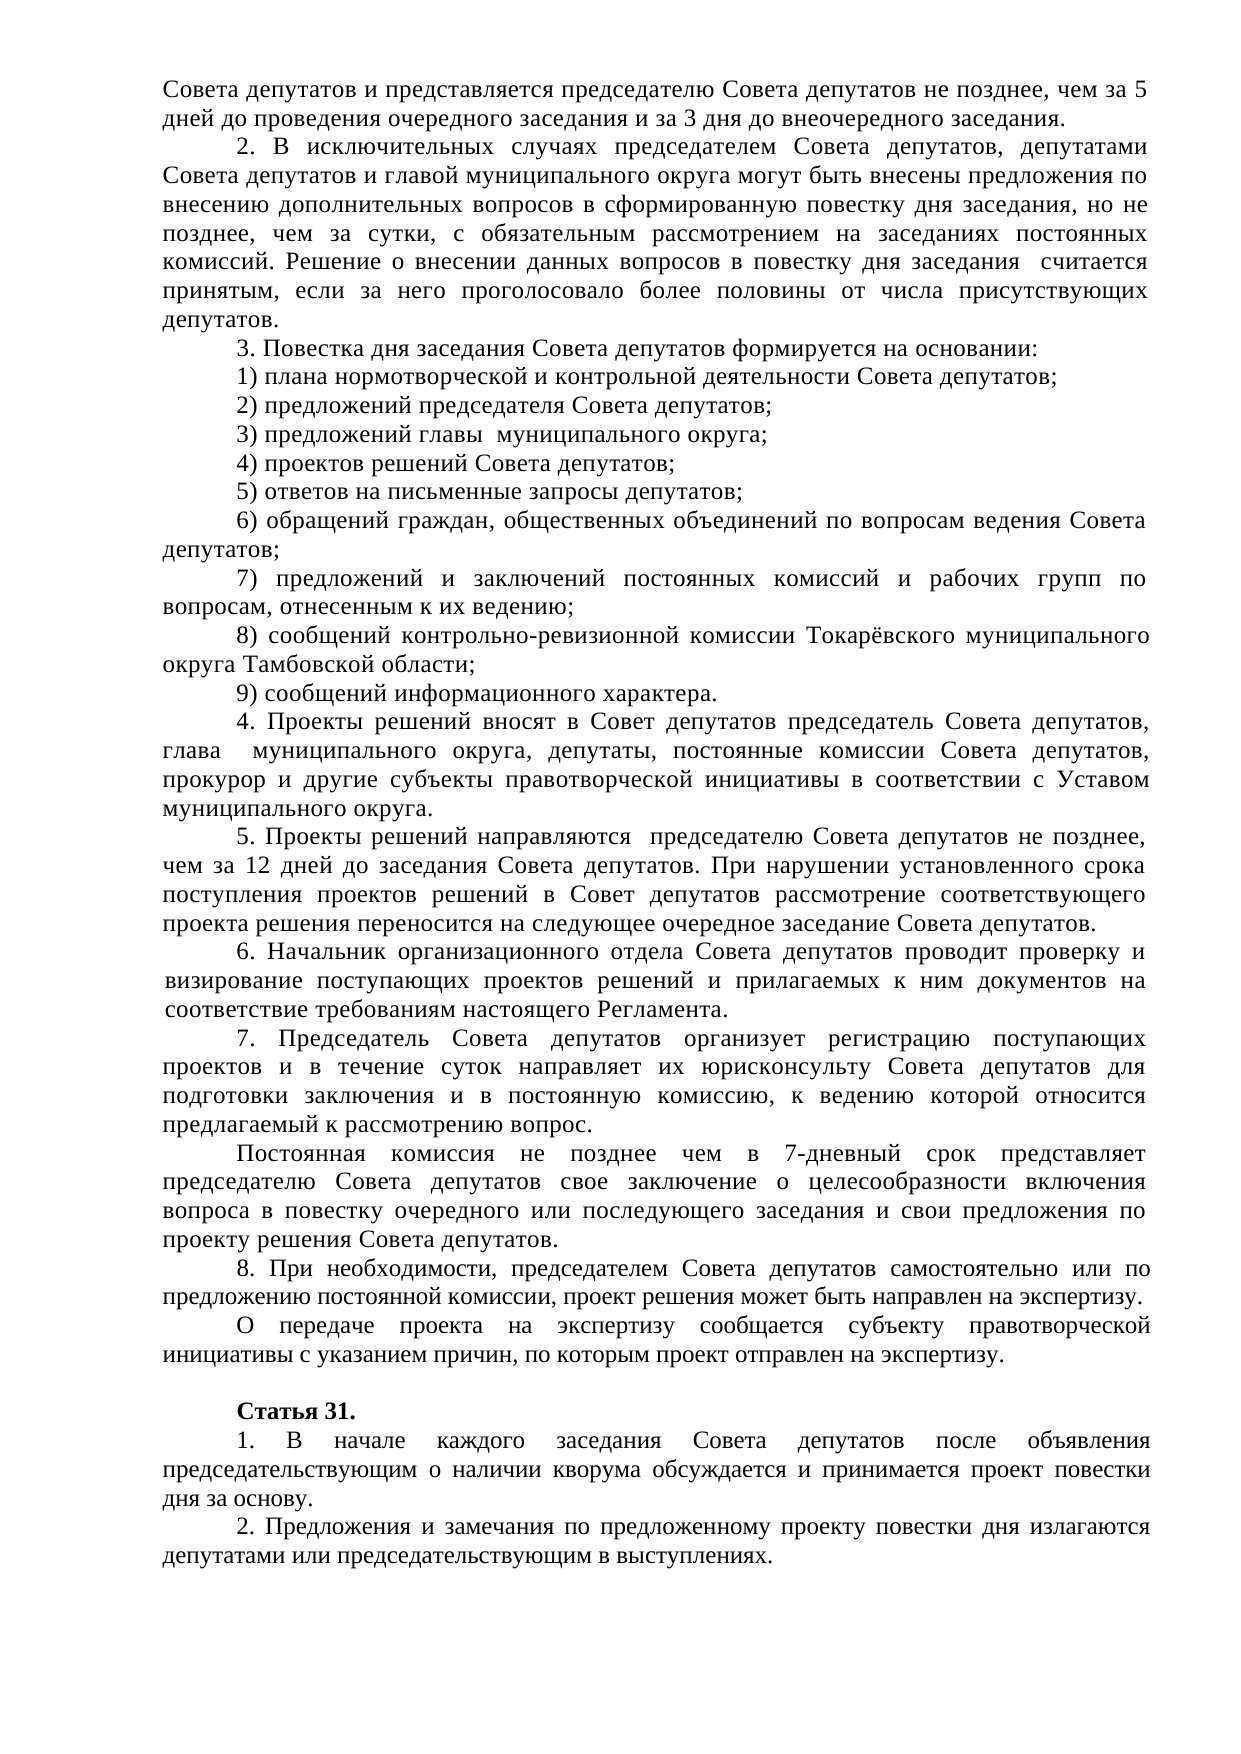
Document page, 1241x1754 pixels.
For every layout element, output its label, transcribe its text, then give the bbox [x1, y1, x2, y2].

text 1) плана нормотворческой и контрольной деятельности Совета депутатов; [214, 361, 1152, 390]
text Постоянная комиссия не позднее чем в 7-дневный срок представляет председателю Совета депутатов свое заключение о целесообразности включения вопроса в повестку очередного или последующего заседания и свои предложения по проекту решения Совета депутатов. [162, 1138, 1147, 1253]
text О передаче проекта на экспертизу сообщается субъекту правотворческой инициативы с указанием причин, по которым проект отправлен на экспертизу. [162, 1310, 1152, 1368]
text 6) обращений граждан, общественных объединений по вопросам ведения Совета депутатов; [162, 505, 1147, 563]
text 1. В начале каждого заседания Совета депутатов после объявления председательствующим о наличии кворума обсуждается и принимается проект повестки дня за основу. [162, 1425, 1152, 1511]
text 4. Проекты решений вносят в Совет депутатов председатель Совета депутатов, глава муниципального округа, депутаты, постоянные комиссии Совета депутатов, прокурор и другие субъекты правотворческой инициативы в соответствии с Уставом муниципального округа. [162, 706, 1152, 821]
text 8) сообщений контрольно-ревизионной комиссии Токарёвского муниципального округа Тамбовской области; [162, 620, 1152, 678]
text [162, 74, 1149, 131]
text 9) сообщений информационного характера. [214, 678, 1152, 706]
text 3. Повестка дня заседания Совета депутатов формируется на основании: [214, 333, 1152, 361]
text 3) предложений главы муниципального округа; [214, 419, 1152, 448]
text 4) проектов решений Совета депутатов; [214, 448, 1152, 476]
text 7. Председатель Совета депутатов организует регистрацию поступающих проектов и в течение суток направляет их юрисконсульту Совета депутатов для подготовки заключения и в постоянную комиссию, к ведению которой относится предлагаемый к рассмотрению вопрос. [162, 1023, 1147, 1138]
text 2. В исключительных случаях председателем Совета депутатов, депутатами Совета депутатов и главой муниципального округа могут быть внесены предложения по внесению дополнительных вопросов в сформированную повестку дня заседания, но не позднее, чем за сутки, с обязательным рассмотрением на заседаниях постоянных комиссий. Решение о внесении данных вопросов в повестку дня заседания считается принятым, если за него проголосовало более половины от числа присутствующих депутатов. [162, 131, 1149, 333]
text 2. Предложения и замечания по предложенному проекту повестки дня излагаются депутатами или председательствующим в выступлениях. [162, 1511, 1152, 1569]
text 5. Проекты решений направляются председателю Совета депутатов не позднее, чем за 12 дней до заседания Совета депутатов. При нарушении установленного срока поступления проектов решений в Совет депутатов рассмотрение соответствующего проекта решения переносится на следующее очередное заседание Совета депутатов. [162, 821, 1147, 936]
text 8. При необходимости, председателем Совета депутатов самостоятельно или по предложению постоянной комиссии, проект решения может быть направлен на экспертизу. [162, 1253, 1152, 1310]
text 7) предложений и заключений постоянных комиссий и рабочих групп по вопросам, отнесенным к их ведению; [162, 563, 1147, 620]
text Статья 31. [162, 1396, 1152, 1425]
text 6. Начальник организационного отдела Совета депутатов проводит проверку и визирование поступающих проектов решений и прилагаемых к ним документов на соответствие требованиям настоящего Регламента. [164, 936, 1147, 1023]
text 5) ответов на письменные запросы депутатов; [214, 476, 1152, 505]
text 2) предложений председателя Совета депутатов; [214, 390, 1152, 419]
